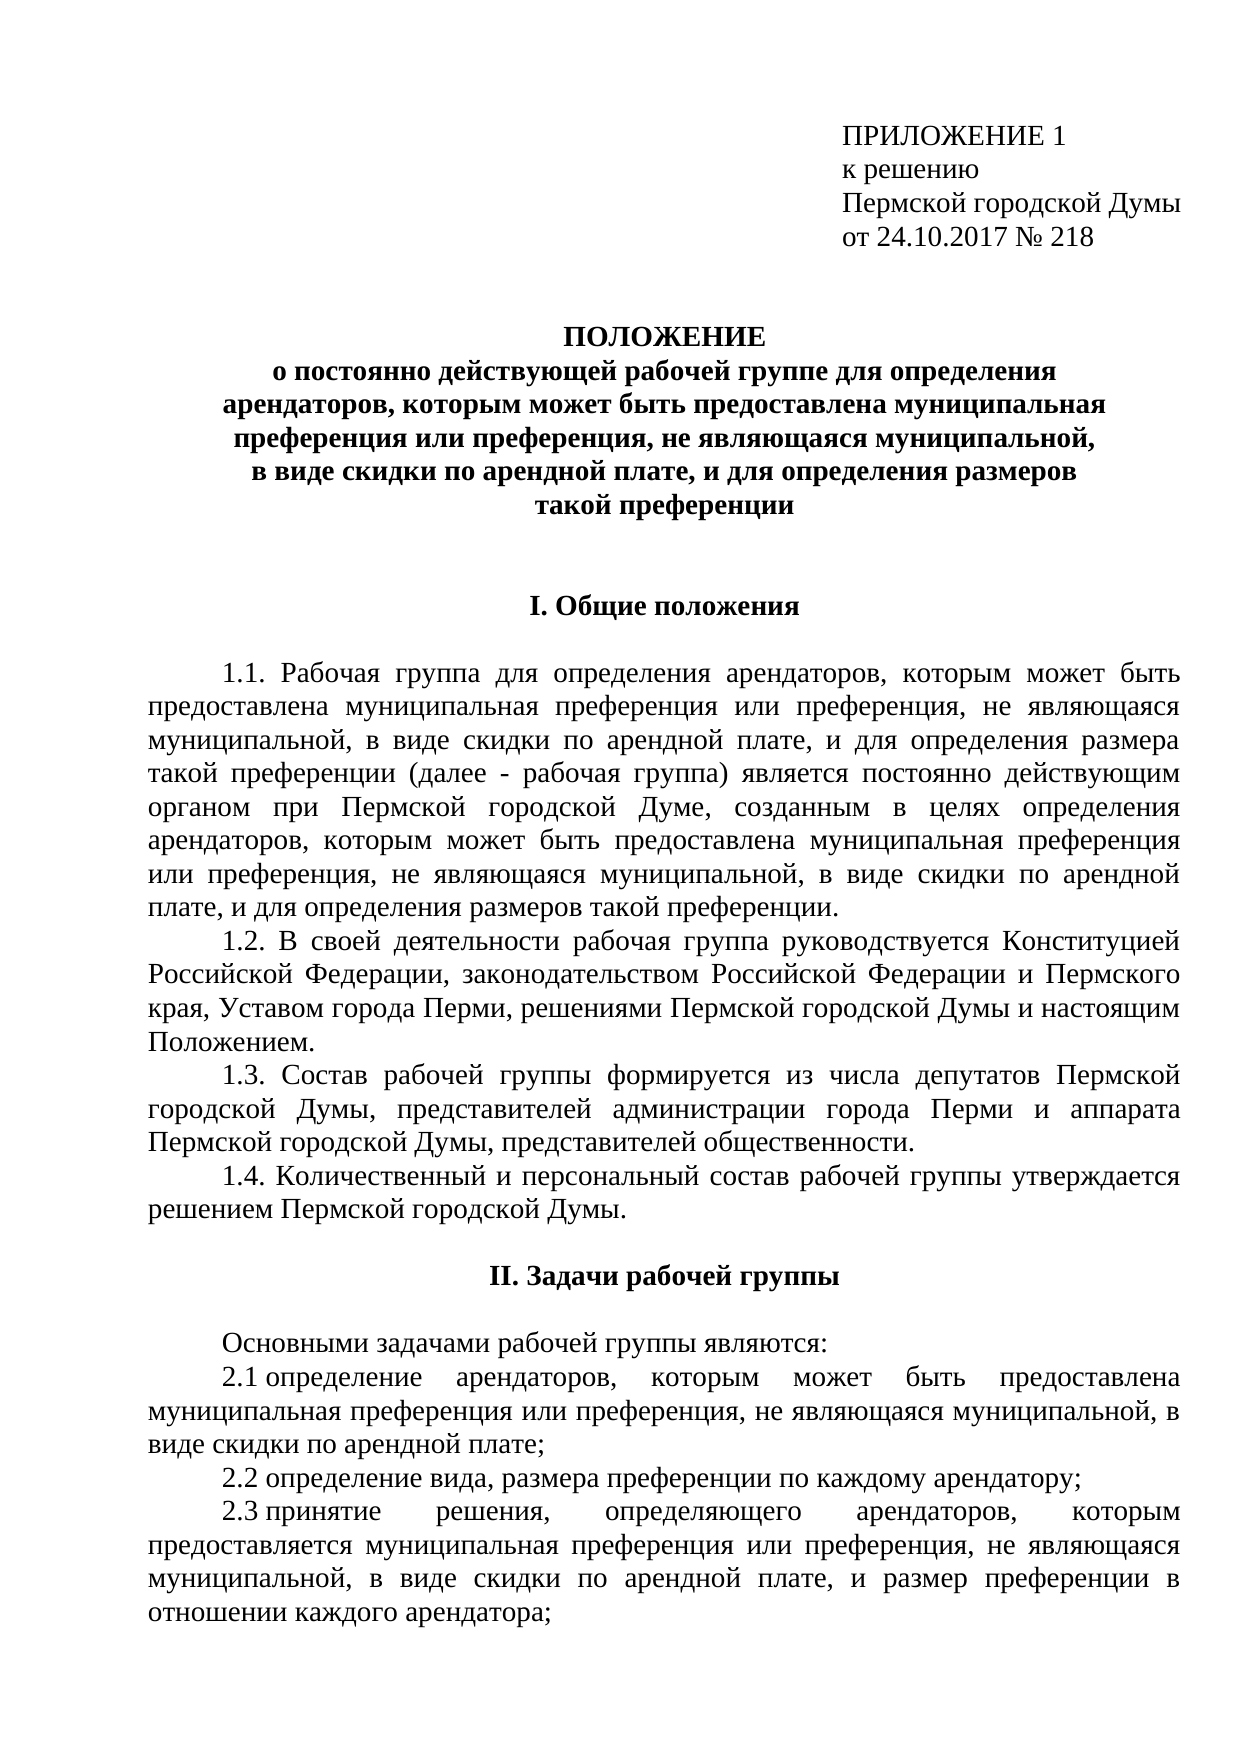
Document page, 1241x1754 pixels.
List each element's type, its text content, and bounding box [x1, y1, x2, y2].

text в виде скидки по арендной плате, и для определения размеров [148, 453, 1181, 487]
text ПОЛОЖЕНИЕ [148, 319, 1181, 353]
text Основными задачами рабочей группы являются: [148, 1326, 1181, 1359]
text 1.4. Количественный и персональный состав рабочей группы утверждается решением Пермской городской Думы. [148, 1158, 1181, 1225]
text от 24.10.2017 № 218 [148, 219, 1181, 252]
text 2.1 определение арендаторов, которым может быть предоставлена муниципальная преференция или преференция, не являющаяся муниципальной, в виде скидки по арендной плате; [148, 1359, 1181, 1460]
text I. Общие положения [148, 588, 1181, 621]
text 2.2 определение вида, размера преференции по каждому арендатору; [148, 1460, 1181, 1493]
text Пермской городской Думы [148, 185, 1181, 219]
text такой преференции [148, 487, 1181, 521]
text 1.1. Рабочая группа для определения арендаторов, которым может быть предоставлена муниципальная преференция или преференция, не являющаяся муниципальной, в виде скидки по арендной плате, и для определения размера такой преференции (далее - рабочая группа) является постоянно действующим органом при Пермской городской Думе, созданным в целях определения арендаторов, которым может быть предоставлена муниципальная преференция или преференция, не являющаяся муниципальной, в виде скидки по арендной плате, и для определения размеров такой преференции. [148, 655, 1181, 923]
text о постоянно действующей рабочей группе для определения [148, 353, 1181, 386]
text преференция или преференция, не являющаяся муниципальной, [148, 420, 1181, 453]
text арендаторов, которым может быть предоставлена муниципальная [148, 386, 1181, 420]
text 1.2. В своей деятельности рабочая группа руководствуется Конституцией Российской Федерации, законодательством Российской Федерации и Пермского края, Уставом города Перми, решениями Пермской городской Думы и настоящим Положением. [148, 923, 1181, 1057]
text к решению [148, 152, 1181, 185]
text II. Задачи рабочей группы [148, 1258, 1181, 1292]
text 2.3 принятие решения, определяющего арендаторов, которым предоставляется муниципальная преференция или преференция, не являющаяся муниципальной, в виде скидки по арендной плате, и размер преференции в отношении каждого арендатора; [148, 1493, 1181, 1627]
text ПРИЛОЖЕНИЕ 1 [148, 118, 1181, 152]
text 1.3. Состав рабочей группы формируется из числа депутатов Пермской городской Думы, представителей администрации города Перми и аппарата Пермской городской Думы, представителей общественности. [148, 1057, 1181, 1158]
